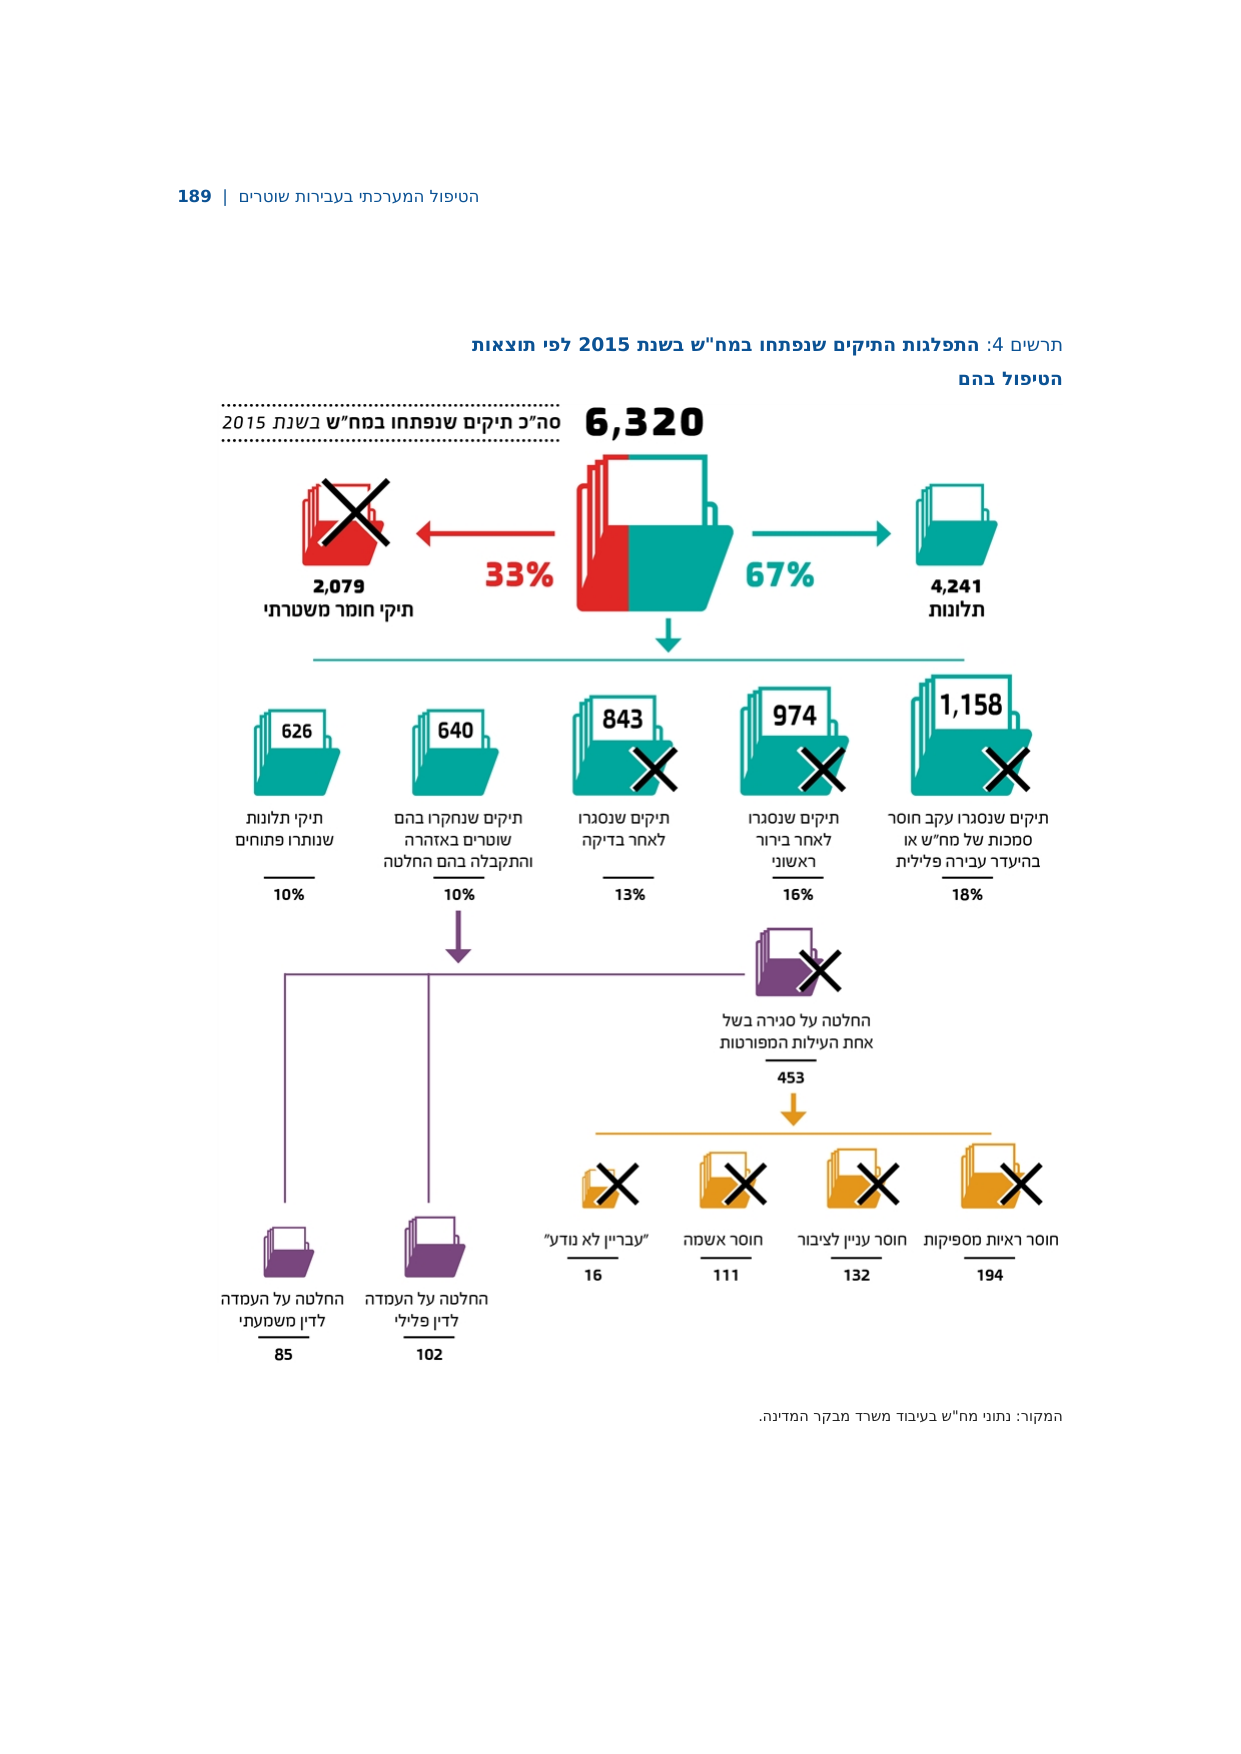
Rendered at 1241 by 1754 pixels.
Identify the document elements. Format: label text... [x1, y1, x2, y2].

text המקור: נתוני מח"ש בעיבוד משרד מבקר המדינה. [413, 1405, 1063, 1426]
picture [217, 404, 1063, 1363]
text תרשים 4: התפלגות התיקים שנפתחו במח"ש בשנת 2015 לפי תוצאות הטיפול בהם [413, 325, 1063, 392]
